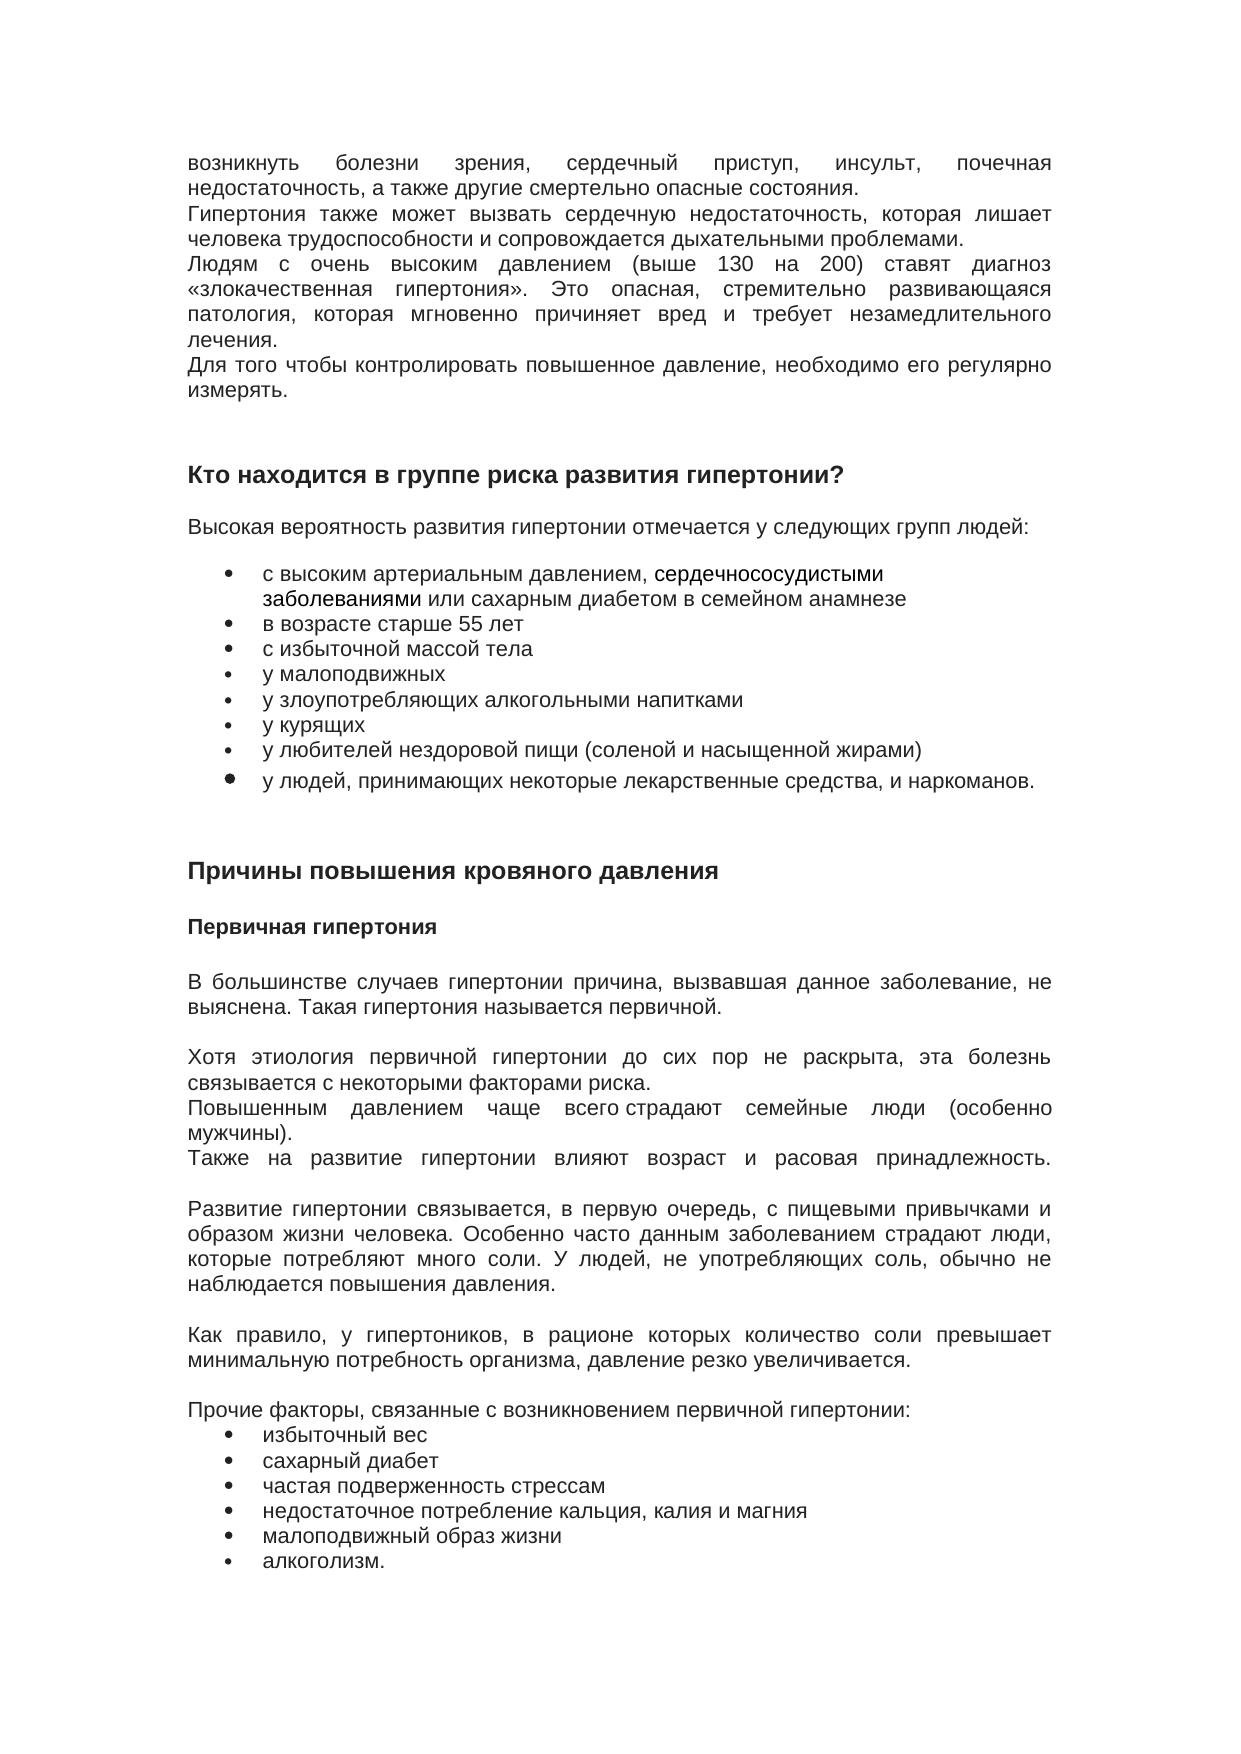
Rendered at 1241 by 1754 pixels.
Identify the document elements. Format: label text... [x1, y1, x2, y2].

list у малоподвижных [225, 661, 1053, 686]
text Кто находится в группе риска развития гипертонии? [187, 427, 1053, 488]
list у злоупотребляющих алкогольными напитками [225, 686, 1053, 712]
text Прочие факторы, связанные с возникновением первичной гипертонии: [187, 1397, 1053, 1422]
text Причины повышения кровяного давления [187, 824, 1053, 885]
text Первичная гипертония [187, 914, 1053, 939]
list малоподвижный образ жизни [225, 1523, 1053, 1548]
text Как правило, у гипертоников, в рационе которых количество соли превышает минимальную потребность организма, давление резко увеличивается. [187, 1296, 1053, 1372]
text Хотя этиология первичной гипертонии до сих пор не раскрыта, эта болезнь связывается с некоторыми факторами риска. [187, 1019, 1053, 1094]
text Высокая вероятность развития гипертонии отмечается у следующих групп людей: [187, 514, 1053, 539]
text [187, 150, 1053, 200]
text Повышенным давлением чаще всего страдают семейные люди (особенно мужчины). [187, 1094, 1053, 1145]
list у любителей нездоровой пищи (соленой и насыщенной жирами) [225, 737, 1053, 762]
text Гипертония также может вызвать сердечную недостаточность, которая лишает человека трудоспособности и сопровождается дыхательными проблемами. [187, 200, 1053, 251]
list сахарный диабет [225, 1447, 1053, 1473]
list у курящих [225, 712, 1053, 737]
list частая подверженность стрессам [225, 1473, 1053, 1498]
list с высоким артериальным давлением, сердечнососудистыми заболеваниями или сахарным диабетом в семейном анамнезе [225, 560, 1053, 611]
text Также на развитие гипертонии влияют возраст и расовая принадлежность. Развитие гипертонии связывается, в первую очередь, с пищевыми привычками и образом жизни человека. Особенно часто данным заболеванием страдают люди, которые потребляют много соли. У людей, не употребляющих соль, обычно не наблюдается повышения давления. [187, 1145, 1053, 1296]
list в возрасте старше 55 лет [225, 611, 1053, 636]
list алкоголизм. [225, 1548, 1053, 1573]
list недостаточное потребление кальция, калия и магния [225, 1498, 1053, 1523]
list избыточный вес [225, 1422, 1053, 1447]
text Людям с очень высоким давлением (выше 130 на 200) ставят диагноз «злокачественная гипертония». Это опасная, стремительно развивающаяся патология, которая мгновенно причиняет вред и требует незамедлительного лечения. Для того чтобы контролировать повышенное давление, необходимо его регулярно измерять. [187, 251, 1053, 427]
list у людей, принимающих некоторые лекарственные средства, и наркоманов. [225, 762, 1053, 795]
text В большинстве случаев гипертонии причина, вызвавшая данное заболевание, не выяснена. Такая гипертония называется первичной. [187, 968, 1053, 1019]
list с избыточной массой тела [225, 636, 1053, 661]
